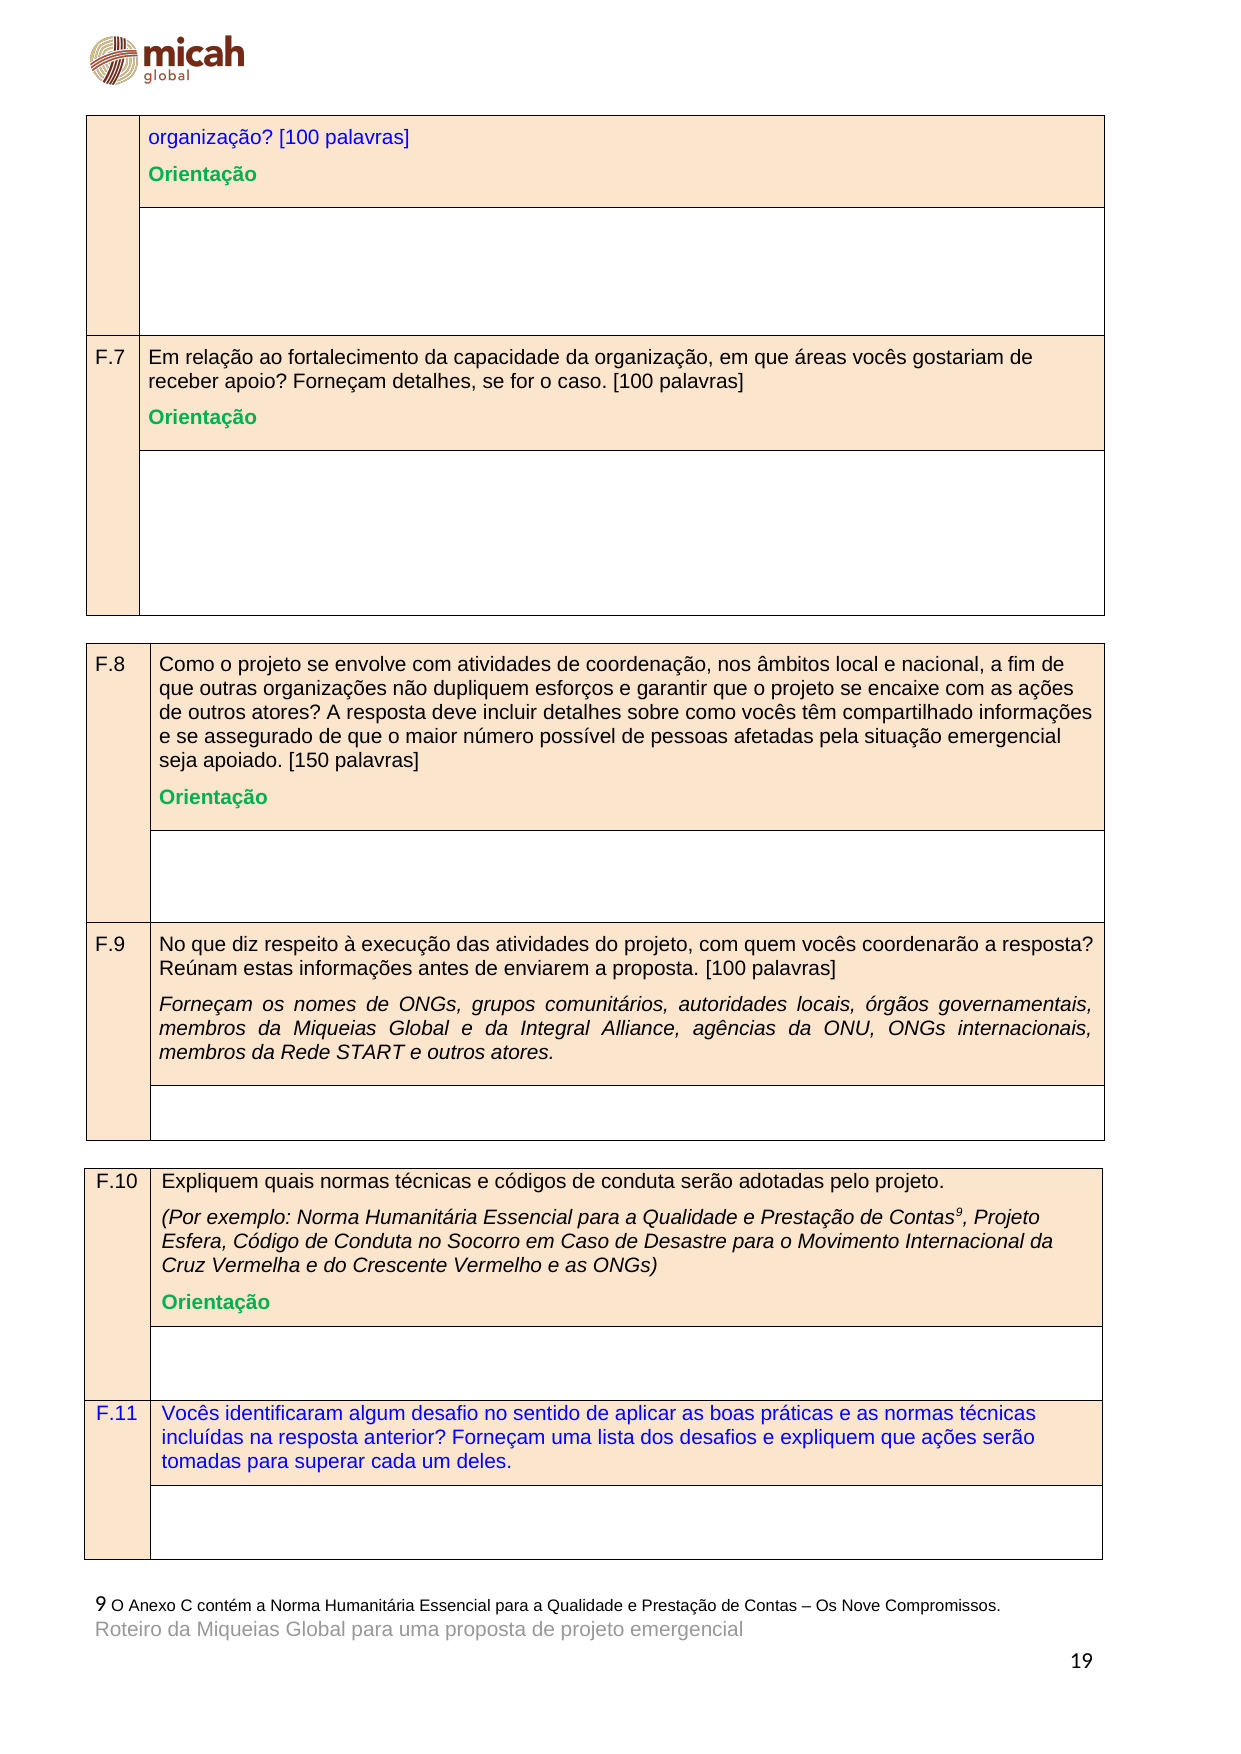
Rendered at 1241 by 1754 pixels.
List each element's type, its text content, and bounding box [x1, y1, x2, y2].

table_cell F.9 [87, 923, 150, 1140]
table_cell [140, 451, 1104, 615]
table_cell Em relação ao fortalecimento da capacidade da organização, em que áreas vocês gostariam de receber apoio? Forneçam detalhes, se for o caso. [100 palavras] Orientação [140, 336, 1104, 450]
table_cell [151, 1086, 1104, 1140]
table_header F.10 [85, 1169, 150, 1400]
table_header F.8 [87, 644, 150, 922]
table_cell [151, 1327, 1102, 1400]
table_cell F.6 [87, 116, 139, 335]
table_cell [140, 208, 1104, 335]
table_cell F.11 [85, 1401, 150, 1559]
table_header Como o projeto se envolve com atividades de coordenação, nos âmbitos local e nacional, a fim de que outras organizações não dupliquem esforços e garantir que o projeto se encaixe com as ações de outros atores? A resposta deve incluir detalhes sobre como vocês têm compartilhado informações e se assegurado de que o maior número possível de pessoas afetadas pela situação emergencial seja apoiado. [150 palavras] Orientação [151, 644, 1104, 830]
table_cell [151, 1486, 1102, 1559]
table_cell Vocês identificaram algum desafio no sentido de aplicar as boas práticas e as normas técnicas incluídas na resposta anterior? Forneçam uma lista dos desafios e expliquem que ações serão tomadas para superar cada um deles. [151, 1401, 1102, 1485]
table_header Expliquem quais normas técnicas e códigos de conduta serão adotadas pelo projeto. (Por exemplo: Norma Humanitária Essencial para a Qualidade e Prestação de Contas, Projeto Esfera, Código de Conduta no Socorro em Caso de Desastre para o Movimento Internacional da Cruz Vermelha e do Crescente Vermelho e as ONGs) Orientação [151, 1169, 1102, 1326]
table_cell F.7 [87, 336, 139, 615]
picture [72, 25, 262, 97]
table_cell [151, 831, 1104, 922]
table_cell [140, 116, 1104, 207]
table_cell No que diz respeito à execução das atividades do projeto, com quem vocês coordenarão a resposta? Reúnam estas informações antes de enviarem a proposta. [100 palavras] Forneçam os nomes de ONGs, grupos comunitários, autoridades locais, órgãos governamentais, membros da Miqueias Global e da Integral Alliance, agências da ONU, ONGs internacionais, membros da Rede START e outros atores. [151, 923, 1104, 1085]
